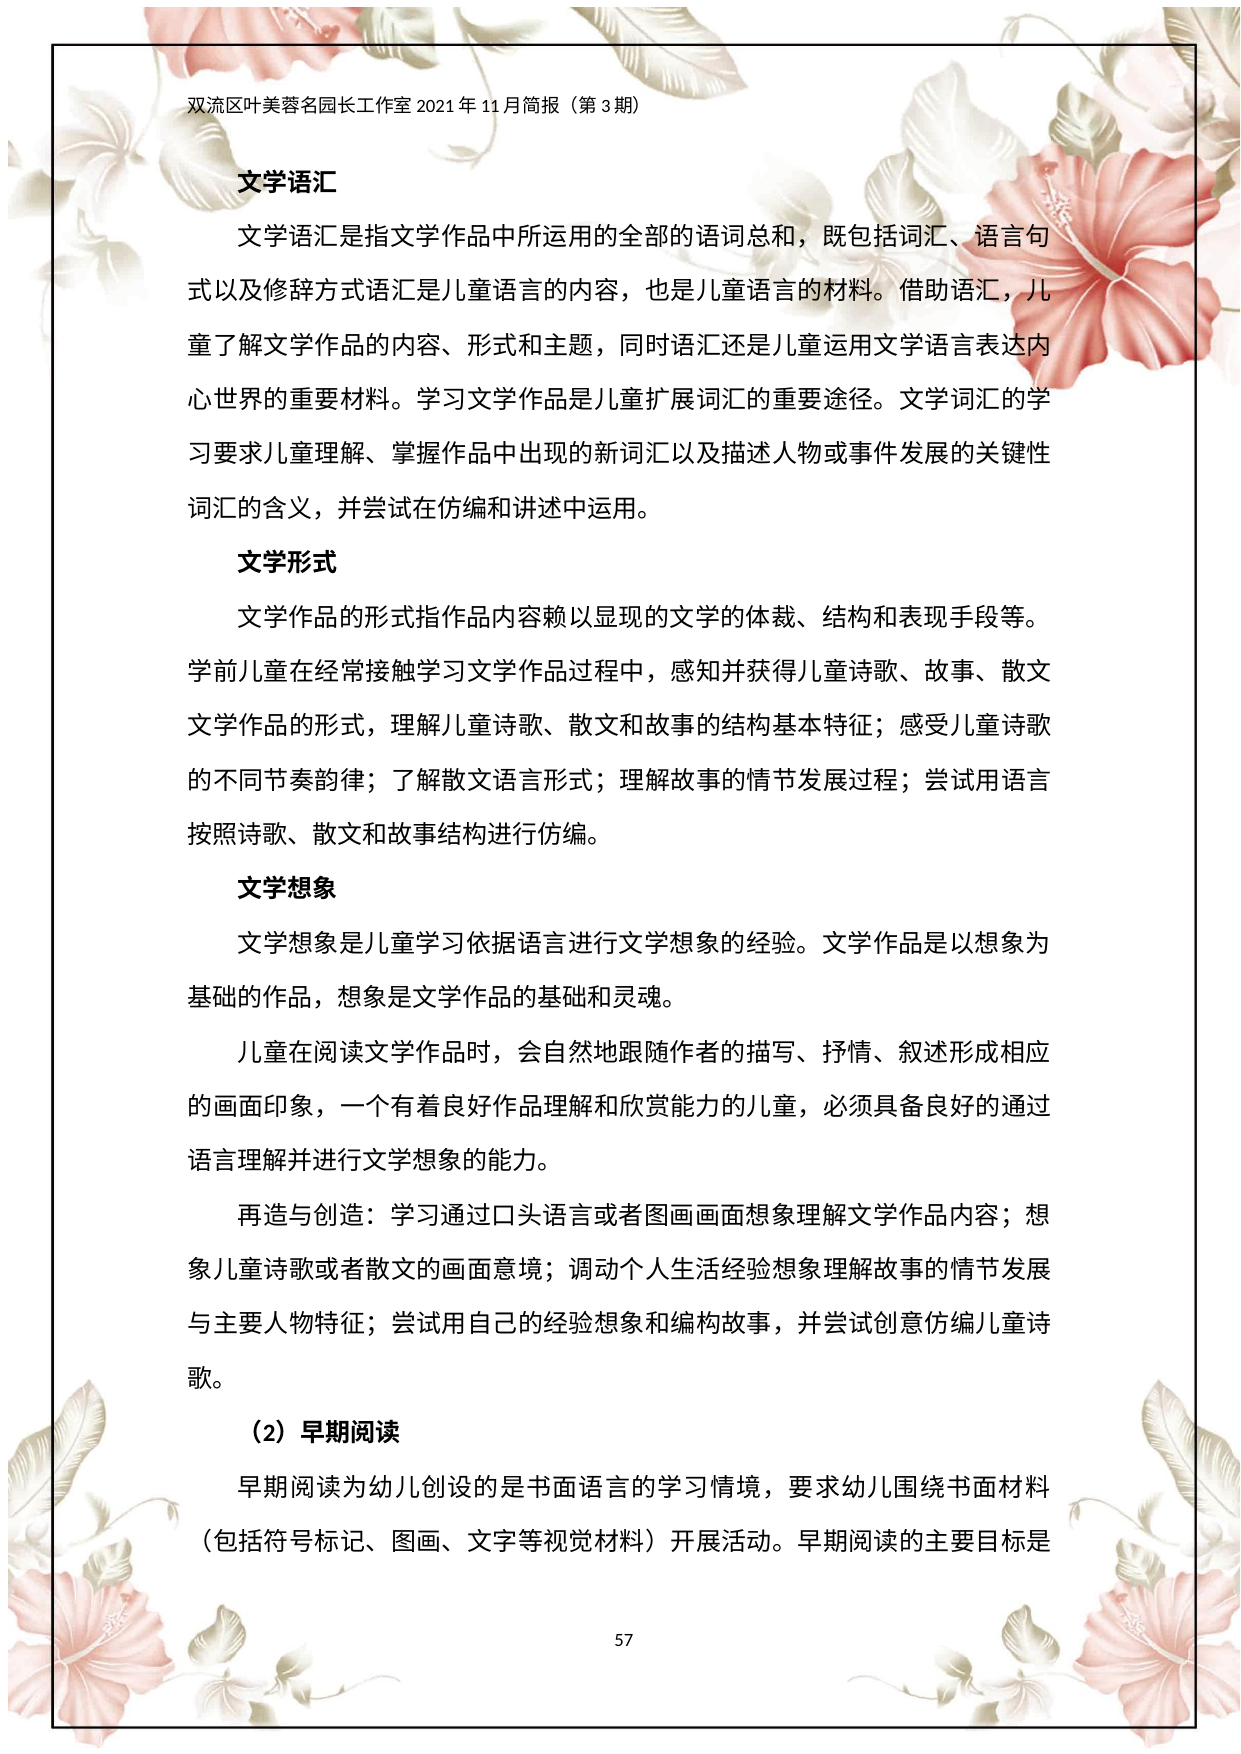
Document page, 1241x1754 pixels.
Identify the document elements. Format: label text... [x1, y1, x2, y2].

text 再造与创造：学习通过口头语言或者图画画面想象理解文学作品内容；想象儿童诗歌或者散文的画面意境；调动个人生活经验想象理解故事的情节发展与主要人物特征；尝试用自己的经验想象和编构故事，并尝试创意仿编儿童诗歌。 [187, 1195, 1053, 1394]
picture [8, 7, 1241, 1754]
text 文学作品的形式指作品内容赖以显现的文学的体裁、结构和表现手段等。学前儿童在经常接触学习文学作品过程中，感知并获得儿童诗歌、故事、散文文学作品的形式，理解儿童诗歌、散文和故事的结构基本特征；感受儿童诗歌的不同节奏韵律；了解散文语言形式；理解故事的情节发展过程；尝试用语言按照诗歌、散文和故事结构进行仿编。 [187, 597, 1053, 851]
text 文学形式 [187, 543, 1053, 579]
text 文学想象是儿童学习依据语言进行文学想象的经验。文学作品是以想象为基础的作品，想象是文学作品的基础和灵魂。 [187, 923, 1053, 1014]
text （2）早期阅读 [187, 1413, 1053, 1449]
text 文学语汇是指文学作品中所运用的全部的语词总和，既包括词汇、语言句式以及修辞方式语汇是儿童语言的内容，也是儿童语言的材料。借助语汇，儿童了解文学作品的内容、形式和主题，同时语汇还是儿童运用文学语言表达内心世界的重要材料。学习文学作品是儿童扩展词汇的重要途径。文学词汇的学习要求儿童理解、掌握作品中出现的新词汇以及描述人物或事件发展的关键性词汇的含义，并尝试在仿编和讲述中运用。 [187, 216, 1053, 524]
text 文学想象 [187, 869, 1053, 905]
text 文学语汇 [187, 162, 1053, 198]
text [187, 1467, 1053, 1558]
text 儿童在阅读文学作品时，会自然地跟随作者的描写、抒情、叙述形成相应的画面印象，一个有着良好作品理解和欣赏能力的儿童，必须具备良好的通过语言理解并进行文学想象的能力。 [187, 1032, 1053, 1177]
